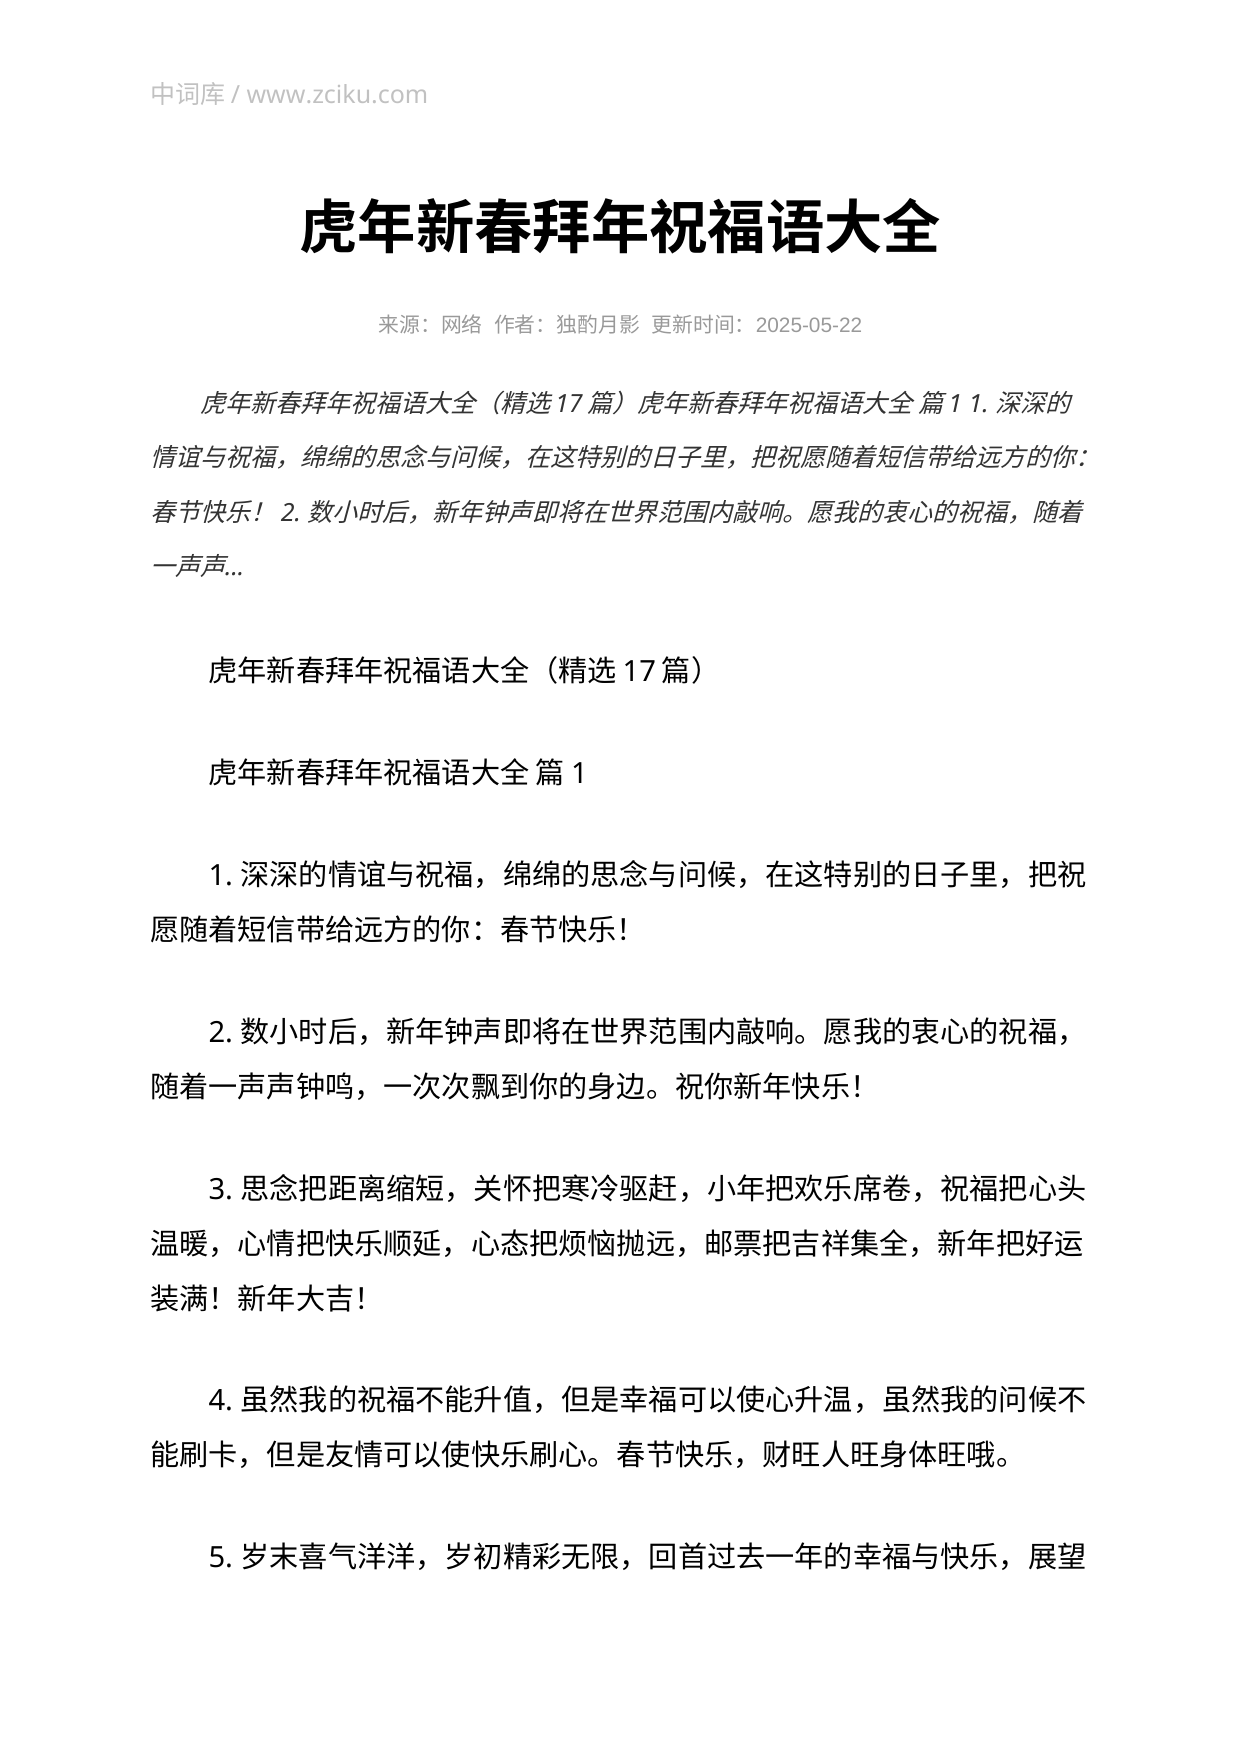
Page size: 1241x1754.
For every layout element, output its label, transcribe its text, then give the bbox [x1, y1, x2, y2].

text 2. 数小时后，新年钟声即将在世界范围内敲响。愿我的衷心的祝福，随着一声声钟鸣，一次次飘到你的身边。祝你新年快乐！ [150, 1008, 1090, 1106]
text 4. 虽然我的祝福不能升值，但是幸福可以使心升温，虽然我的问候不能刷卡，但是友情可以使快乐刷心。春节快乐，财旺人旺身体旺哦。 [150, 1377, 1090, 1474]
text 虎年新春拜年祝福语大全（精选17篇） [150, 648, 1090, 690]
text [150, 1534, 1090, 1576]
text 1. 深深的情谊与祝福，绵绵的思念与问候，在这特别的日子里，把祝愿随着短信带给远方的你：春节快乐！ [150, 852, 1090, 949]
text 虎年新春拜年祝福语大全 篇1 [150, 750, 1090, 792]
text 虎年新春拜年祝福语大全（精选17篇）虎年新春拜年祝福语大全 篇1 1. 深深的情谊与祝福，绵绵的思念与问候，在这特别的日子里，把祝愿随着短信带给远方的你：春节快乐！ 2. 数小时后，新年钟声即将在世界范围内敲响。愿我的衷心的祝福，随着一声声... [150, 383, 1090, 583]
subtitle 虎年新春拜年祝福语大全 [150, 181, 1090, 266]
text 来源：网络 作者：独酌月影 更新时间：2025-05-22 [150, 313, 1090, 337]
text 3. 思念把距离缩短，关怀把寒冷驱赶，小年把欢乐席卷，祝福把心头温暖，心情把快乐顺延，心态把烦恼抛远，邮票把吉祥集全，新年把好运装满！新年大吉！ [150, 1165, 1090, 1317]
